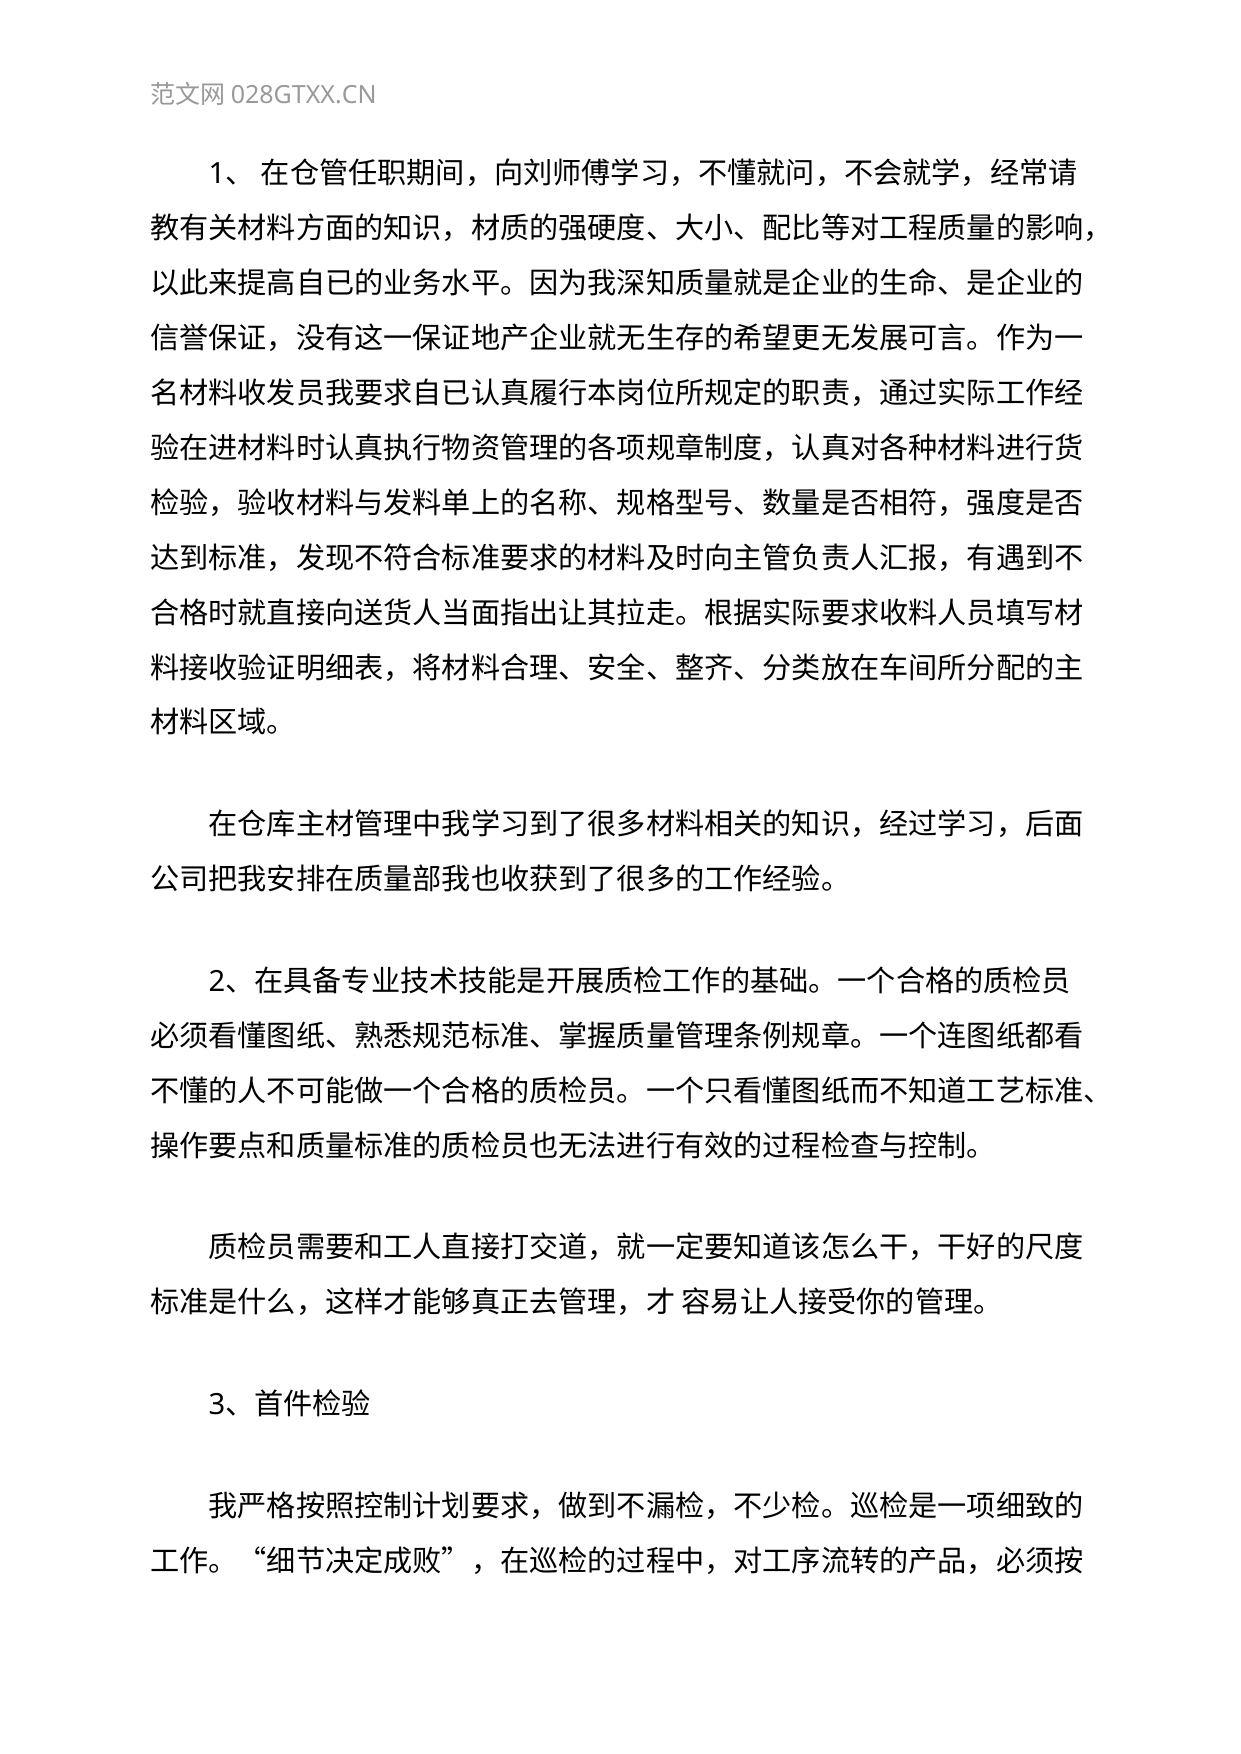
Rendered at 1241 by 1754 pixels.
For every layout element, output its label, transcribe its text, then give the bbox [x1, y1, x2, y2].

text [150, 1483, 1090, 1580]
text 3、首件检验 [150, 1381, 1090, 1423]
text 在仓库主材管理中我学习到了很多材料相关的知识，经过学习，后面公司把我安排在质量部我也收获到了很多的工作经验。 [150, 801, 1090, 898]
text 质检员需要和工人直接打交道，就一定要知道该怎么干，干好的尺度标准是什么，这样才能够真正去管理，才 容易让人接受你的管理。 [150, 1224, 1090, 1321]
text 1、 在仓管任职期间，向刘师傅学习，不懂就问，不会就学，经常请教有关材料方面的知识，材质的强硬度、大小、配比等对工程质量的影响，以此来提高自已的业务水平。因为我深知质量就是企业的生命、是企业的信誉保证，没有这一保证地产企业就无生存的希望更无发展可言。作为一名材料收发员我要求自已认真履行本岗位所规定的职责，通过实际工作经验在进材料时认真执行物资管理的各项规章制度，认真对各种材料进行货检验，验收材料与发料单上的名称、规格型号、数量是否相符，强度是否达到标准，发现不符合标准要求的材料及时向主管负责人汇报，有遇到不合格时就直接向送货人当面指出让其拉走。根据实际要求收料人员填写材料接收验证明细表，将材料合理、安全、整齐、分类放在车间所分配的主材料区域。 [150, 150, 1090, 741]
text 2、在具备专业技术技能是开展质检工作的基础。一个合格的质检员必须看懂图纸、熟悉规范标准、掌握质量管理条例规章。一个连图纸都看不懂的人不可能做一个合格的质检员。一个只看懂图纸而不知道工艺标准、操作要点和质量标准的质检员也无法进行有效的过程检查与控制。 [150, 957, 1090, 1164]
